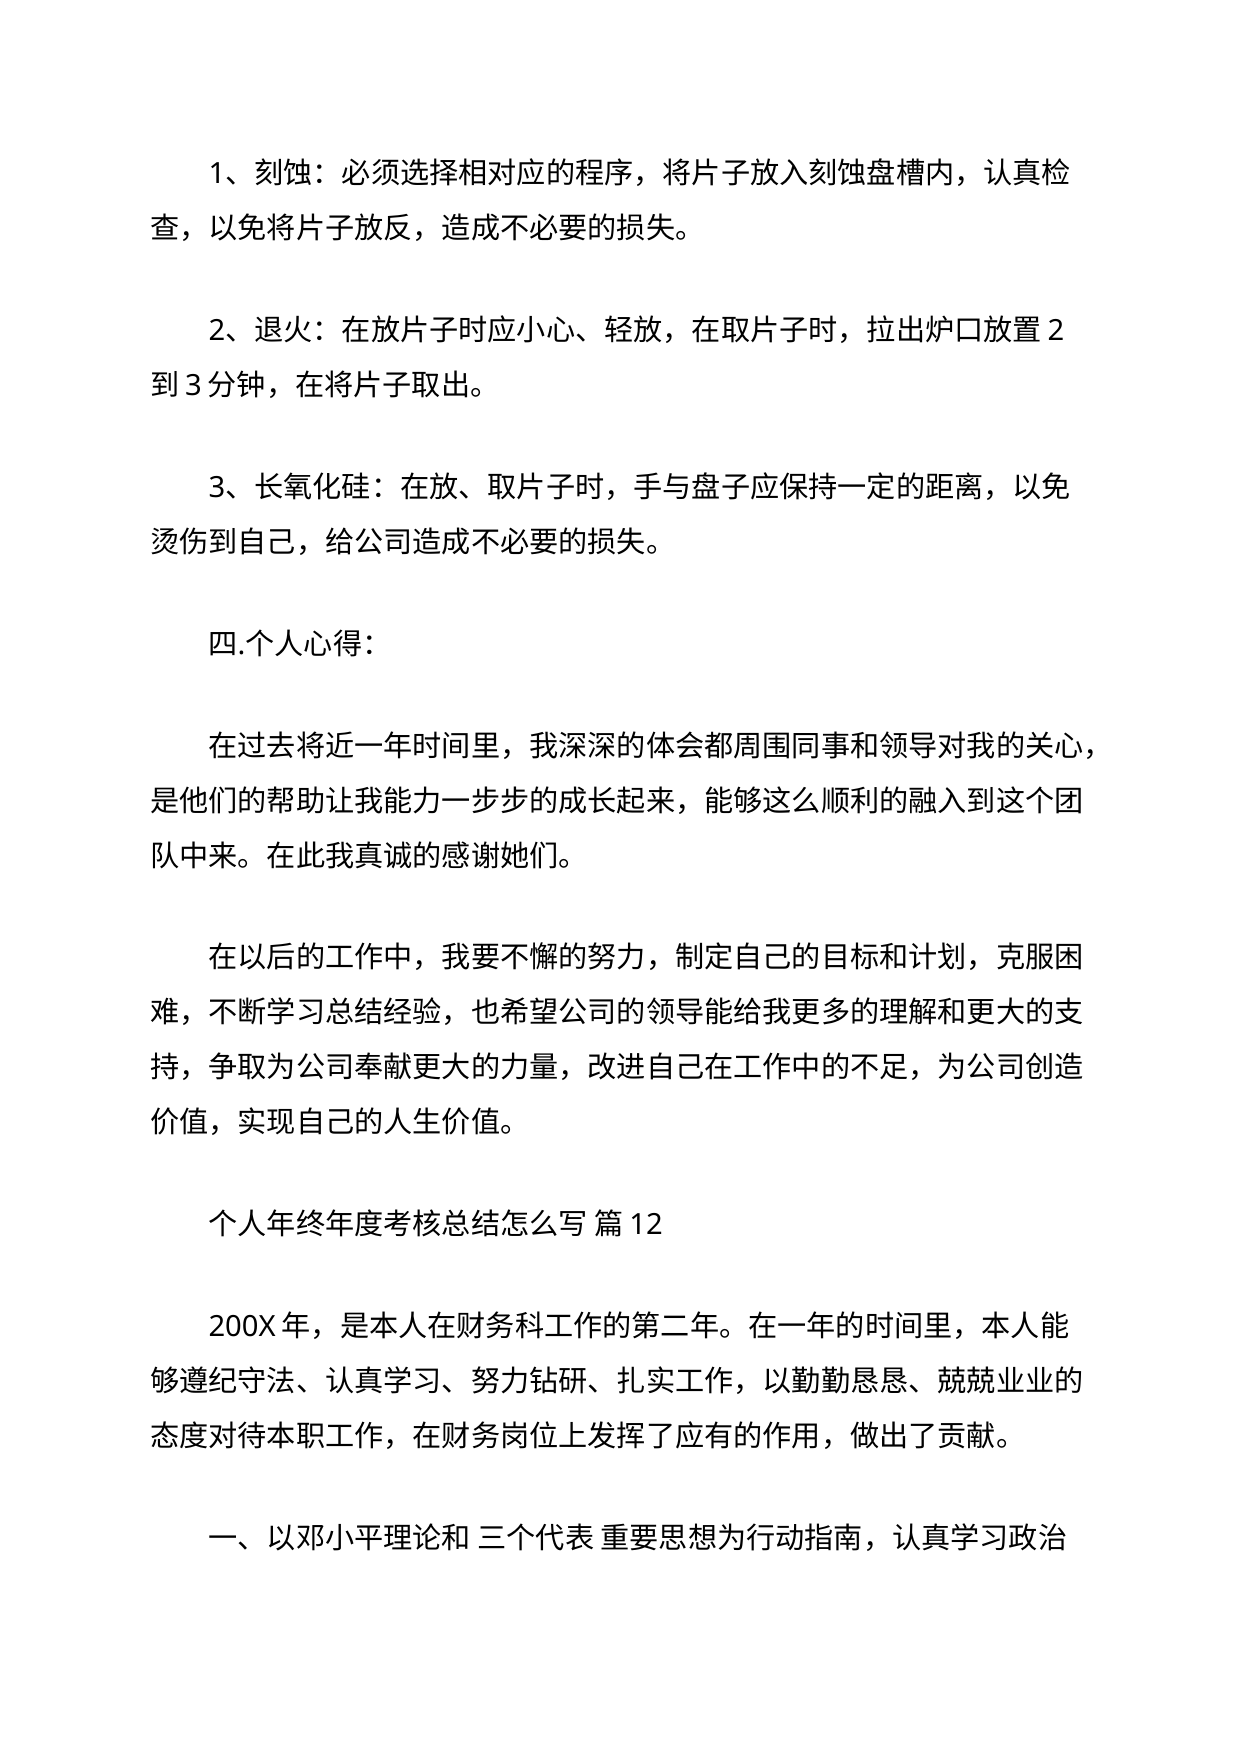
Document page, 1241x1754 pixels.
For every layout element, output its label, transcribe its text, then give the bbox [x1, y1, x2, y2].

text 1、刻蚀：必须选择相对应的程序，将片子放入刻蚀盘槽内，认真检查，以免将片子放反，造成不必要的损失。 [150, 150, 1090, 247]
text 200X年，是本人在财务科工作的第二年。在一年的时间里，本人能够遵纪守法、认真学习、努力钻研、扎实工作，以勤勤恳恳、兢兢业业的态度对待本职工作，在财务岗位上发挥了应有的作用，做出了贡献。 [150, 1302, 1090, 1455]
text 在过去将近一年时间里，我深深的体会都周围同事和领导对我的关心，是他们的帮助让我能力一步步的成长起来，能够这么顺利的融入到这个团队中来。在此我真诚的感谢她们。 [150, 722, 1090, 874]
text 四.个人心得： [150, 621, 1090, 663]
text 个人年终年度考核总结怎么写 篇12 [150, 1201, 1090, 1243]
text 在以后的工作中，我要不懈的努力，制定自己的目标和计划，克服困难，不断学习总结经验，也希望公司的领导能给我更多的理解和更大的支持，争取为公司奉献更大的力量，改进自己在工作中的不足，为公司创造价值，实现自己的人生价值。 [150, 934, 1090, 1141]
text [150, 1514, 1090, 1556]
text 3、长氧化硅：在放、取片子时，手与盘子应保持一定的距离，以免烫伤到自己，给公司造成不必要的损失。 [150, 464, 1090, 561]
text 2、退火：在放片子时应小心、轻放，在取片子时，拉出炉口放置2到3分钟，在将片子取出。 [150, 307, 1090, 404]
